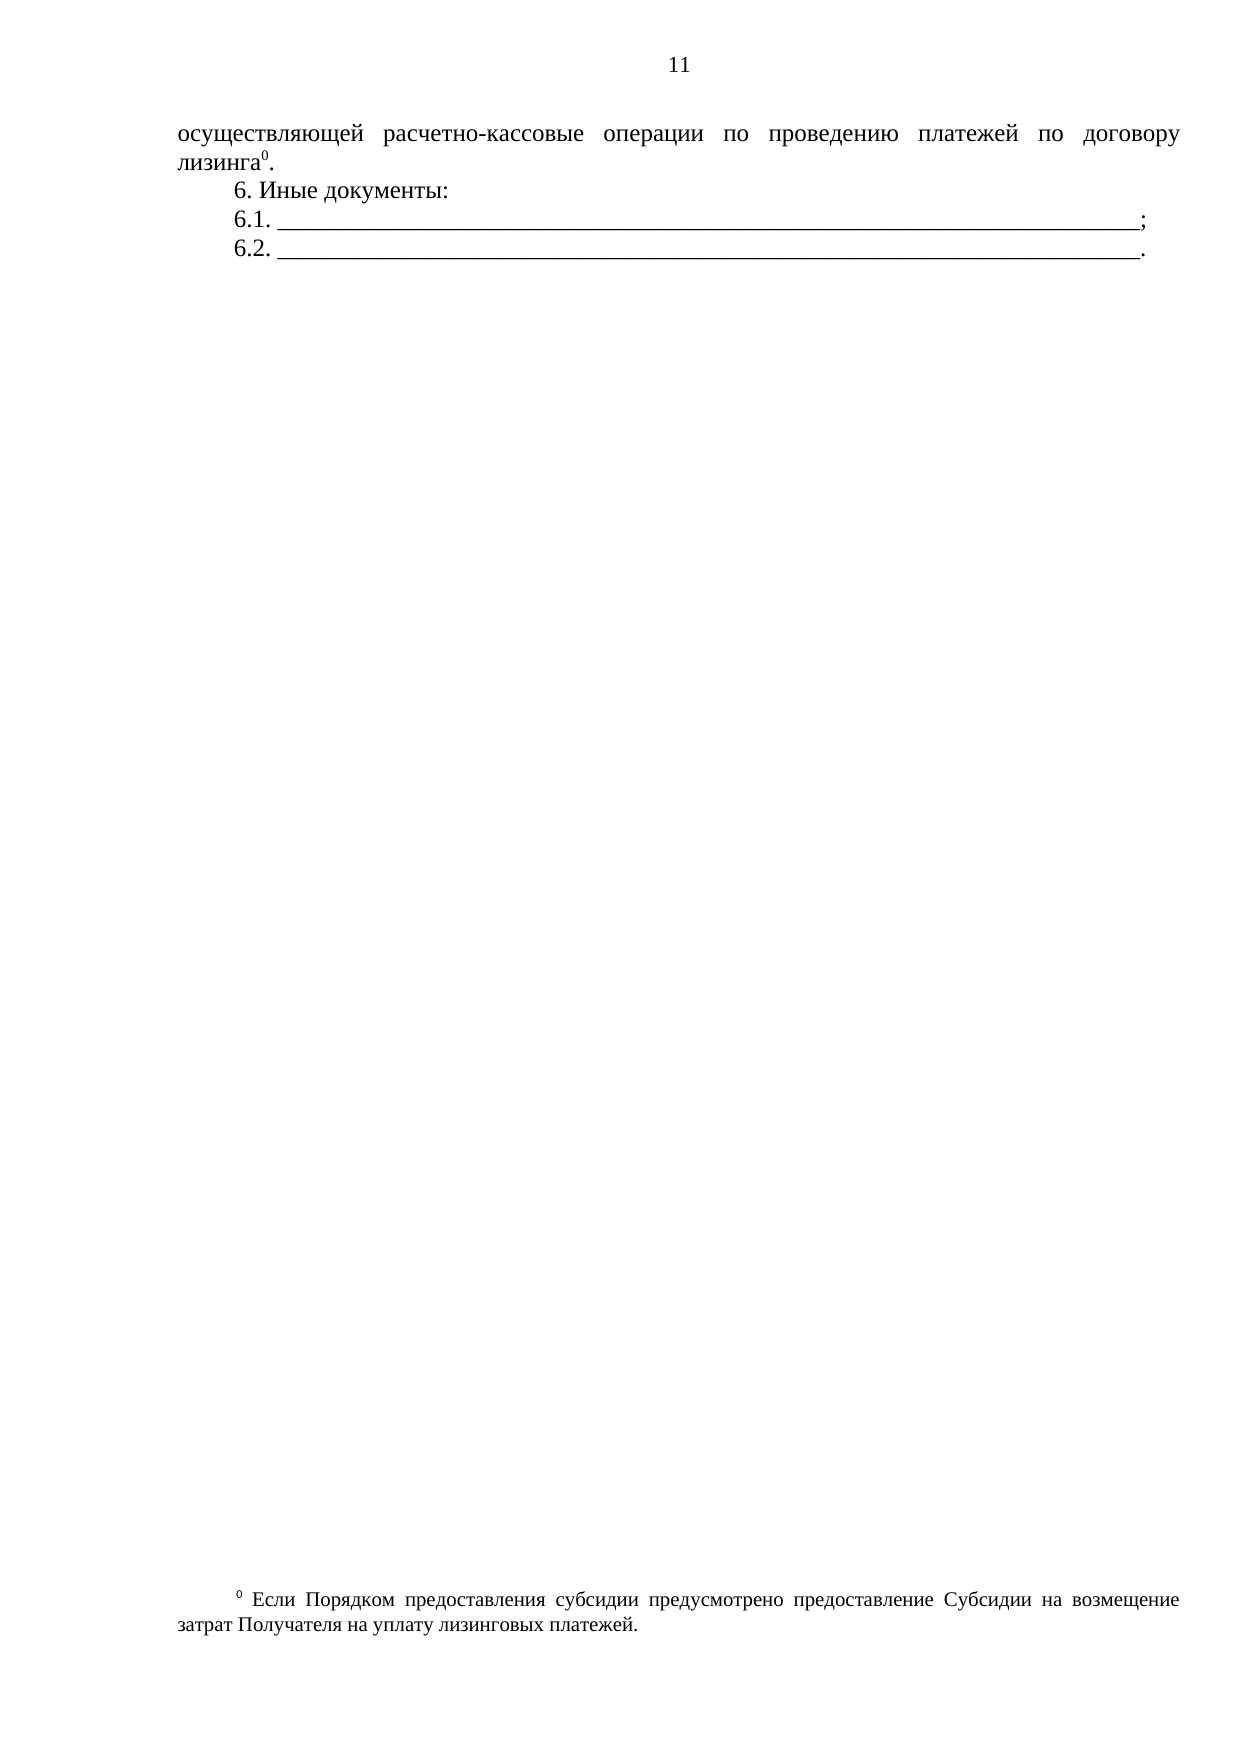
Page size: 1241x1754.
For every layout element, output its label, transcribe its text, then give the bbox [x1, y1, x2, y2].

text 6. Иные документы: [177, 176, 1181, 204]
text 6.1. _____________________________________________________________________; [177, 204, 1181, 233]
text 6.2. _____________________________________________________________________. [177, 233, 1181, 262]
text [177, 118, 1181, 176]
